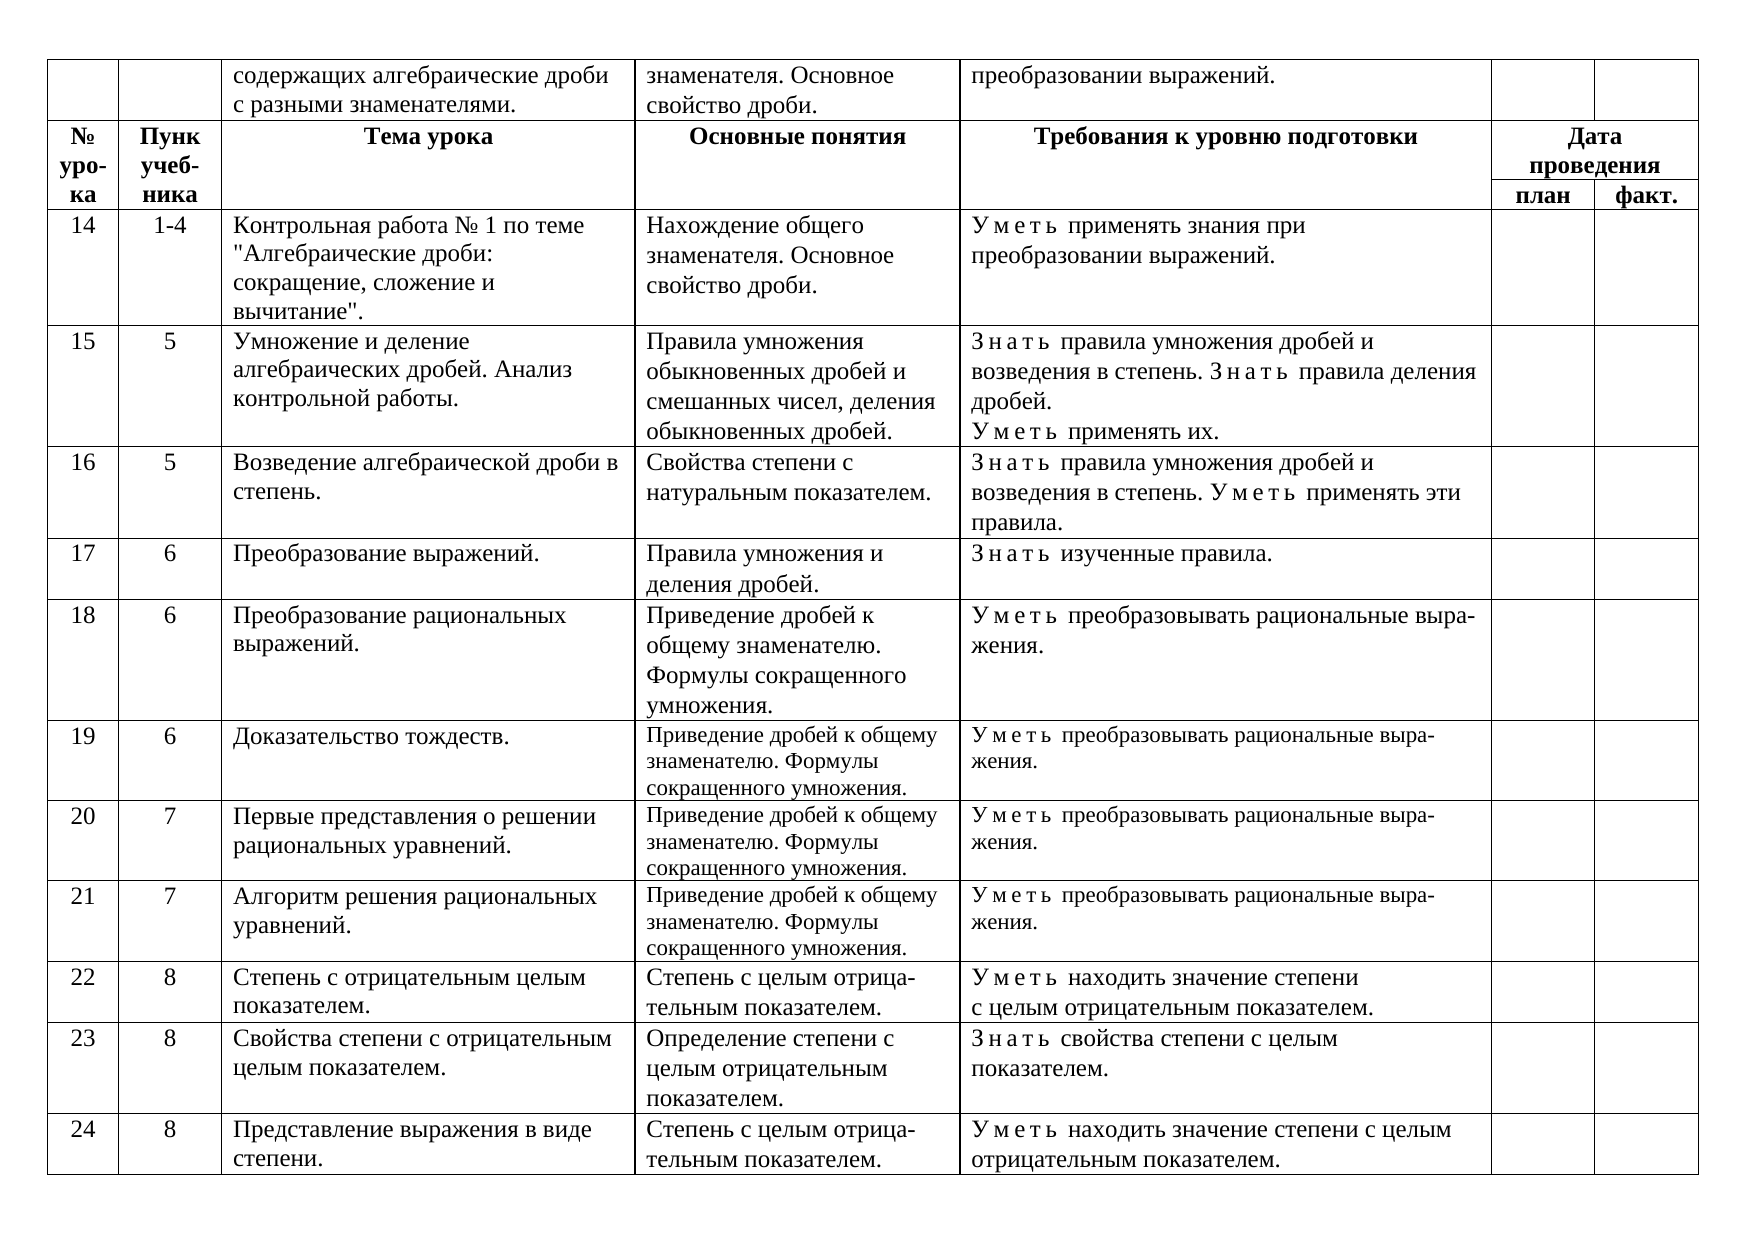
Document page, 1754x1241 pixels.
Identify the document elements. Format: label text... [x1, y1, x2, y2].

table_cell Алгоритм решения рациональных уравнений. [222, 881, 634, 961]
table_cell 19 [48, 721, 118, 800]
table_cell [1492, 600, 1594, 720]
table_cell [1595, 600, 1698, 720]
table_cell 6 [119, 600, 221, 720]
table_cell 18 [48, 600, 118, 720]
table_cell Тема урока [222, 121, 634, 209]
table_cell Уметь преобразовывать рациональные выра- жения. [961, 600, 1491, 720]
table_cell Доказательство тождеств. [222, 721, 634, 800]
table_cell Дата проведения [1492, 121, 1698, 179]
table_cell 5 [119, 326, 221, 446]
table_cell Преобразование выражений. [222, 539, 634, 599]
table_cell Определение степени с целым отрицательным показателем. [636, 1023, 959, 1113]
table_cell Основные понятия [636, 121, 959, 209]
table_cell Приведение дробей к общему знаменателю. Формулы сокращенного умножения. [636, 721, 959, 800]
table_cell Правила умножения обыкновенных дробей и смешанных чисел, деления обыкновенных дробей. [636, 326, 959, 446]
table_cell 13 [48, 60, 118, 120]
table_cell 6 [119, 721, 221, 800]
table_cell [1492, 721, 1594, 800]
table_cell Приведение дробей к общему знаменателю. Формулы сокращенного умножения. [636, 600, 959, 720]
table_cell 14 [48, 210, 118, 325]
table_cell [1492, 881, 1594, 961]
table_cell Уметь находить значение степени с целым отрицательным показателем. [961, 962, 1491, 1022]
table_cell Первые представления о решении рациональных уравнений. [222, 801, 634, 880]
table_cell 7 [119, 881, 221, 961]
table_cell Уметь преобразовывать рациональные выра- жения. [961, 881, 1491, 961]
table_cell Умножение и деление алгебраических дробей. Анализ контрольной работы. [222, 326, 634, 446]
table_cell [1595, 60, 1698, 120]
table_cell 8 [119, 1023, 221, 1113]
table_cell 21 [48, 881, 118, 961]
table_cell № уро-ка [48, 121, 118, 209]
table_cell 24 [48, 1114, 118, 1174]
table_cell факт. [1595, 180, 1698, 209]
table_cell 23 [48, 1023, 118, 1113]
table_cell Степень с отрицательным целым показателем. [222, 962, 634, 1022]
table_cell Знать правила умножения дробей и возведения в степень. Знать правила деления дробей. Уметь применять их. [961, 326, 1491, 446]
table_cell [961, 60, 1491, 120]
table_cell 5 [119, 447, 221, 537]
table_cell Требования к уровню подготовки [961, 121, 1491, 209]
table_cell Приведение дробей к общему знаменателю. Формулы сокращенного умножения. [636, 881, 959, 961]
table_cell Свойства степени с натуральным показателем. [636, 447, 959, 537]
table_cell Уметь преобразовывать рациональные выра- жения. [961, 801, 1491, 880]
table_cell 8 [119, 1114, 221, 1174]
table_cell [1595, 210, 1698, 325]
table_cell Знать свойства степени с целым показателем. [961, 1023, 1491, 1113]
table_cell [1595, 721, 1698, 800]
table_cell 6 [119, 539, 221, 599]
table_cell Уметь преобразовывать рациональные выра- жения. [961, 721, 1491, 800]
table_cell Нахождение общего знаменателя. Основное свойство дроби. [636, 210, 959, 325]
table_cell [1595, 539, 1698, 599]
table_cell Контрольная работа № 1 по теме "Алгебраические дроби: сокращение, сложение и вычитание". [222, 210, 634, 325]
table_cell [1492, 326, 1594, 446]
table_cell 22 [48, 962, 118, 1022]
table_cell [1492, 447, 1594, 537]
table_cell [1595, 962, 1698, 1022]
table_cell [1492, 539, 1594, 599]
table_cell [1492, 801, 1594, 880]
table_cell Уметь применять знания при преобразовании выражений. [961, 210, 1491, 325]
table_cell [636, 60, 959, 120]
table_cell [961, 1114, 1491, 1174]
table_cell 20 [48, 801, 118, 880]
table_cell Пунк учеб-ника [119, 121, 221, 209]
table_cell 1-4 [119, 210, 221, 325]
table_cell [1595, 1114, 1698, 1174]
table_cell 15 [48, 326, 118, 446]
table_cell 16 [48, 447, 118, 537]
table_cell 17 [48, 539, 118, 599]
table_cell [636, 1114, 959, 1174]
table_cell [1492, 210, 1594, 325]
table_cell Приведение дробей к общему знаменателю. Формулы сокращенного умножения. [636, 801, 959, 880]
table_cell Свойства степени с отрицательным целым показателем. [222, 1023, 634, 1113]
table_cell 4 [119, 60, 221, 120]
table_cell 8 [119, 962, 221, 1022]
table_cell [222, 1114, 634, 1174]
table_cell Знать правила умножения дробей и возведения в степень. Уметь применять эти правила. [961, 447, 1491, 537]
table_cell [1492, 962, 1594, 1022]
table_cell [1492, 60, 1594, 120]
table_cell [1595, 1023, 1698, 1113]
table_cell [1595, 881, 1698, 961]
table_cell [1492, 1023, 1594, 1113]
table_cell Степень с целым отрица- тельным показателем. [636, 962, 959, 1022]
table_cell Возведение алгебраической дроби в степень. [222, 447, 634, 537]
table_cell [1595, 447, 1698, 537]
table_cell Правила умножения и деления дробей. [636, 539, 959, 599]
table_cell план [1492, 180, 1594, 209]
table_cell 7 [119, 801, 221, 880]
table_cell [1492, 1114, 1594, 1174]
table_cell Знать изученные правила. [961, 539, 1491, 599]
table_cell [1595, 326, 1698, 446]
table_cell [1595, 801, 1698, 880]
table_cell Преобразование рациональных выражений. [222, 600, 634, 720]
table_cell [222, 60, 634, 120]
